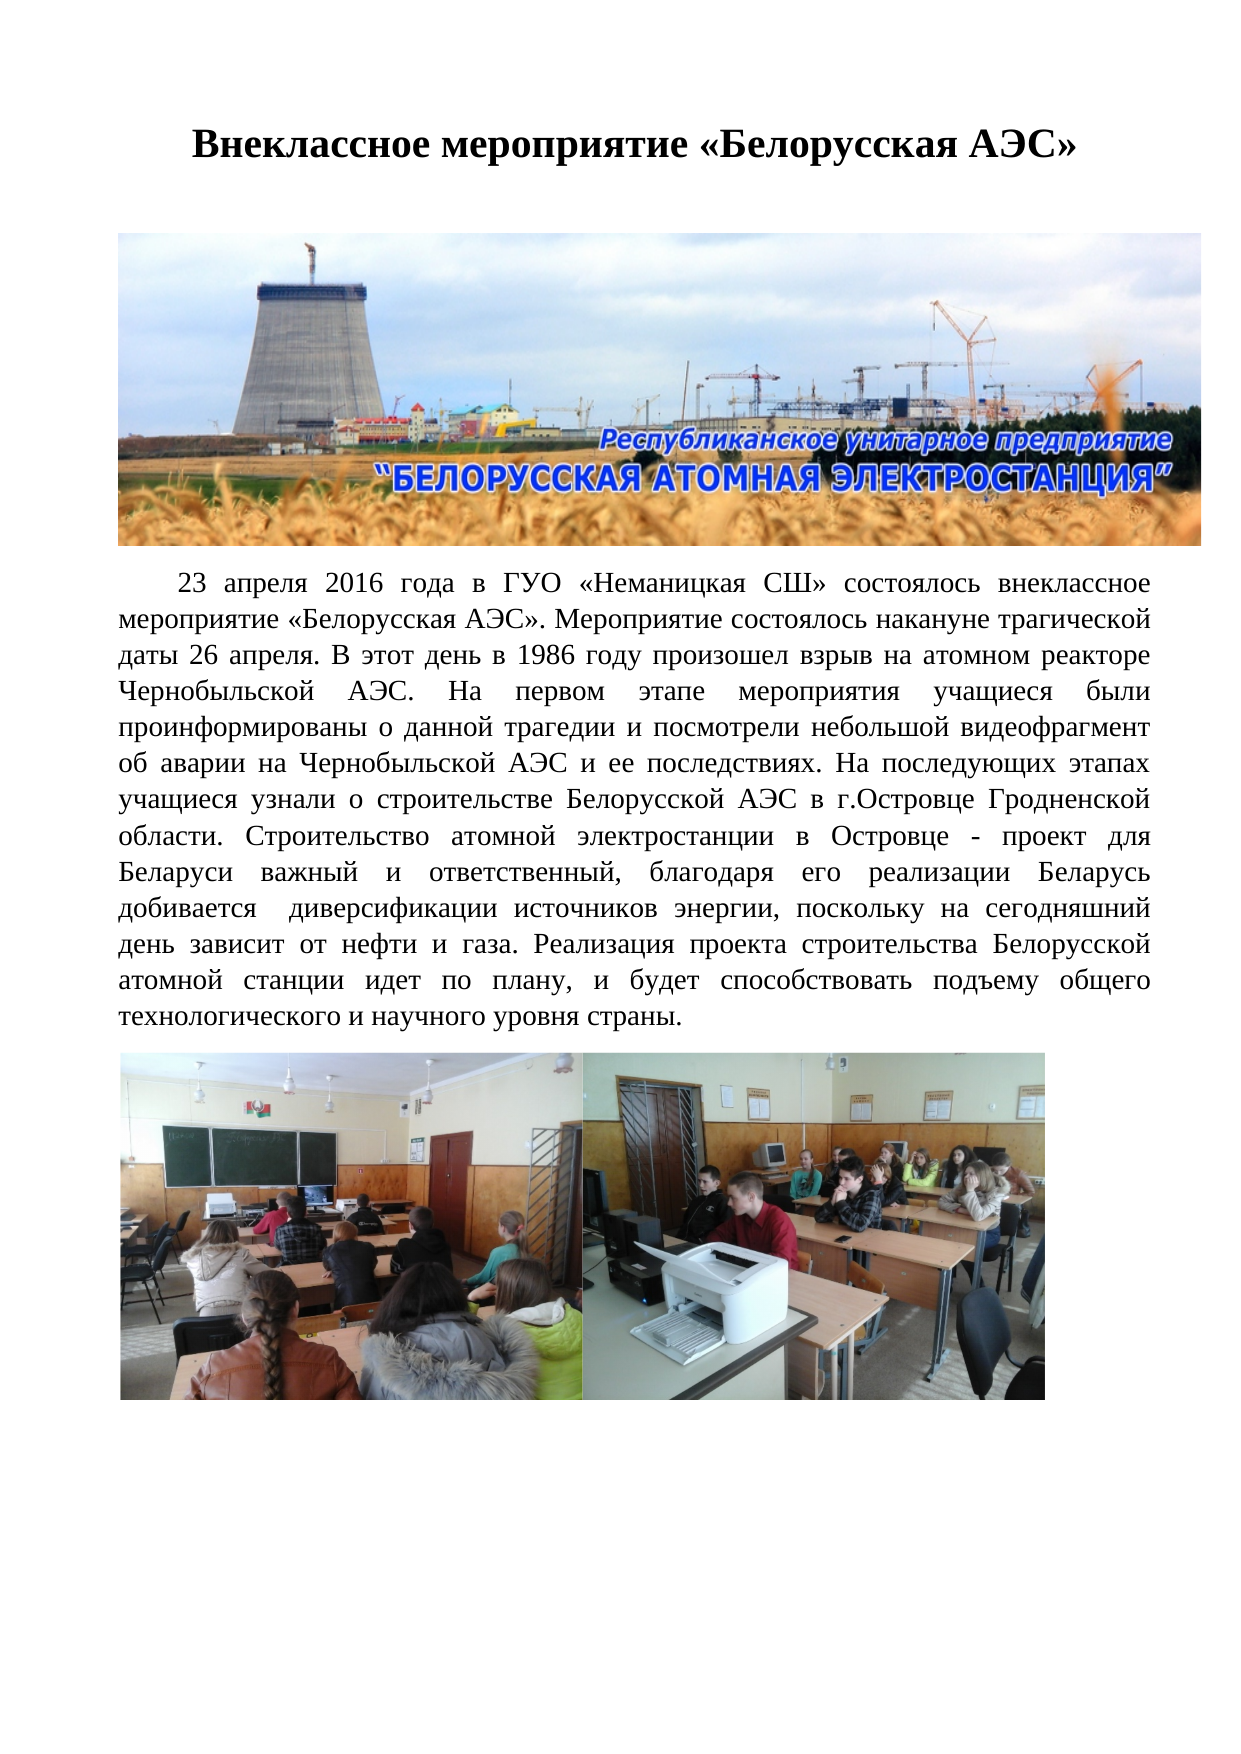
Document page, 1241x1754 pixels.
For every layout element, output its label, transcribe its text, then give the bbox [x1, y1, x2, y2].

picture [121, 1053, 582, 1400]
text 23 апреля 2016 года в ГУО «Неманицкая СШ» состоялось внеклассное мероприятие «Белорусская АЭС». Мероприятие состоялось накануне трагической даты 26 апреля. В этот день в 1986 году произошел взрыв на атомном реакторе Чернобыльской АЭС. На первом этапе мероприятия учащиеся были проинформированы о данной трагедии и посмотрели небольшой видеофрагмент об аварии на Чернобыльской АЭС и ее последствиях. На последующих этапах учащиеся узнали о строительстве Белорусской АЭС в г.Островце Гродненской области. Строительство атомной электростанции в Островце - проект для Беларуси важный и ответственный, благодаря его реализации Беларусь добивается диверсификации источников энергии, поскольку на сегодняшний день зависит от нефти и газа. Реализация проекта строительства Белорусской атомной станции идет по плану, и будет способствовать подъему общего технологического и научного уровня страны. [118, 565, 1152, 1032]
text Внеклассное мероприятие «Белорусская АЭС» [118, 118, 1152, 166]
picture [583, 1053, 1044, 1400]
picture [118, 233, 1202, 546]
